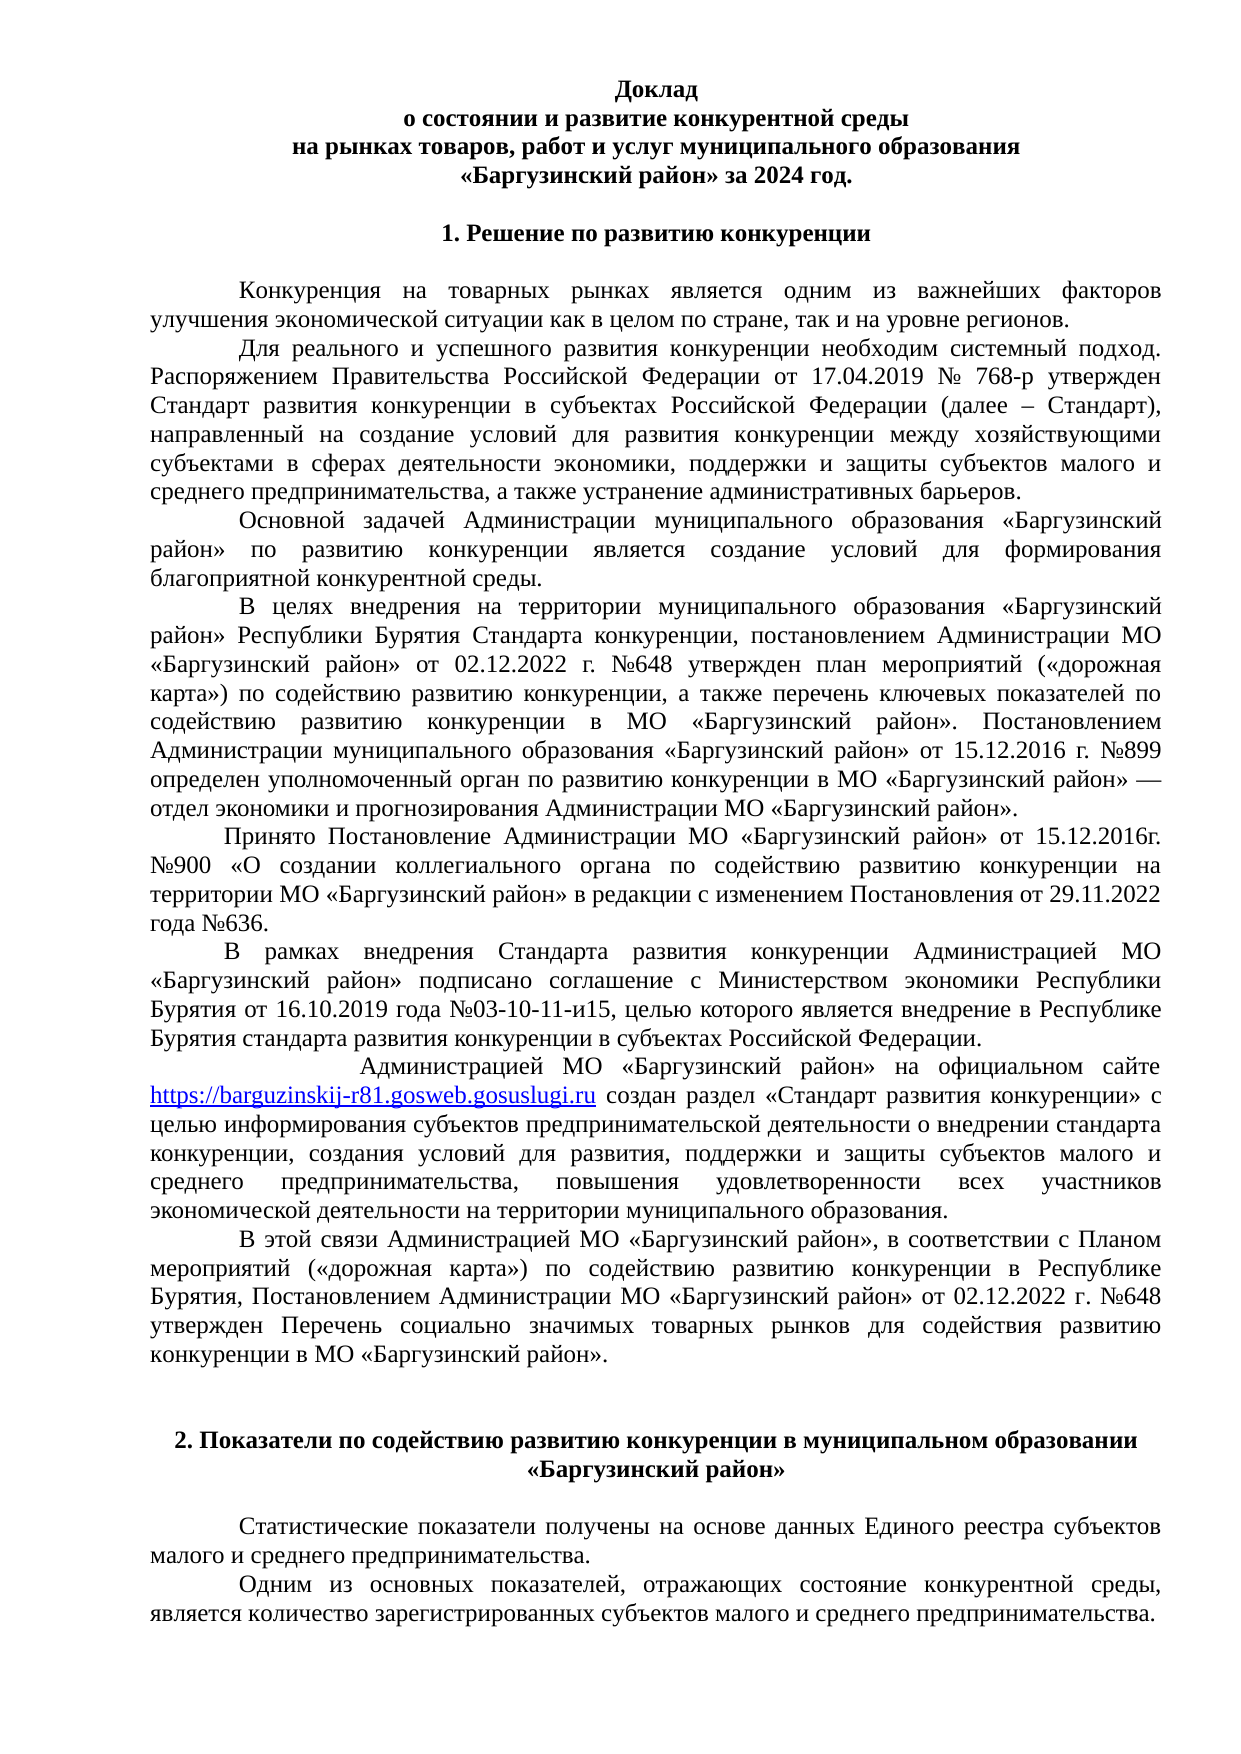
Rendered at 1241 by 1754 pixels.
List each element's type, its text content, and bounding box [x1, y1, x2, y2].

text В рамках внедрения Стандарта развития конкуренции Администрацией МО «Баргузинский район» подписано соглашение с Министерством экономики Республики Бурятия от 16.10.2019 года №03-10-11-и15, целью которого является внедрение в Республике Бурятия стандарта развития конкуренции в субъектах Российской Федерации. [150, 936, 1162, 1051]
text Администрацией МО «Баргузинский район» на официальном сайте https://barguzinskij-r81.gosweb.gosuslugi.ru создан раздел «Стандарт развития конкуренции» с целью информирования субъектов предпринимательской деятельности о внедрении стандарта конкуренции, создания условий для развития, поддержки и защиты субъектов малого и среднего предпринимательства, повышения удовлетворенности всех участников экономической деятельности на территории муниципального образования. [150, 1051, 1162, 1224]
text Конкуренция на товарных рынках является одним из важнейших факторов улучшения экономической ситуации как в целом по стране, так и на уровне регионов. [150, 275, 1162, 333]
text В целях внедрения на территории муниципального образования «Баргузинский район» Республики Бурятия Стандарта конкуренции, постановлением Администрации МО «Баргузинский район» от 02.12.2022 г. №648 утвержден план мероприятий («дорожная карта») по содействию развитию конкуренции, а также перечень ключевых показателей по содействию развитию конкуренции в МО «Баргузинский район». Постановлением Администрации муниципального образования «Баргузинский район» от 15.12.2016 г. №899 определен уполномоченный орган по развитию конкуренции в МО «Баргузинский район» — отдел экономики и прогнозирования Администрации МО «Баргузинский район». [150, 591, 1162, 821]
text Принято Постановление Администрации МО «Баргузинский район» от 15.12.2016г. №900 «О создании коллегиального органа по содействию развитию конкуренции на территории МО «Баргузинский район» в редакции с изменением Постановления от 29.11.2022 года №636. [150, 821, 1162, 936]
text «Баргузинский район» за 2024 год. [150, 160, 1162, 189]
text о состоянии и развитие конкурентной среды [150, 103, 1162, 131]
text Статистические показатели получены на основе данных Единого реестра субъектов малого и среднего предпринимательства. [150, 1511, 1162, 1569]
text Доклад [150, 74, 1162, 103]
text В этой связи Администрацией МО «Баргузинский район», в соответствии с Планом мероприятий («дорожная карта») по содействию развитию конкуренции в Республике Бурятия, Постановлением Администрации МО «Баргузинский район» от 02.12.2022 г. №648 утвержден Перечень социально значимых товарных рынков для содействия развитию конкуренции в МО «Баргузинский район». [150, 1224, 1162, 1368]
text Для реального и успешного развития конкуренции необходим системный подход. Распоряжением Правительства Российской Федерации от 17.04.2019 № 768-р утвержден Стандарт развития конкуренции в субъектах Российской Федерации (далее – Стандарт), направленный на создание условий для развития конкуренции между хозяйствующими субъектами в сферах деятельности экономики, поддержки и защиты субъектов малого и среднего предпринимательства, а также устранение административных барьеров. [150, 333, 1162, 505]
text на рынках товаров, работ и услуг муниципального образования [150, 131, 1162, 160]
text Основной задачей Администрации муниципального образования «Баргузинский район» по развитию конкуренции является создание условий для формирования благоприятной конкурентной среды. [150, 505, 1162, 591]
text 2. Показатели по содействию развитию конкуренции в муниципальном образовании «Баргузинский район» [150, 1425, 1162, 1483]
text Одним из основных показателей, отражающих состояние конкурентной среды, является количество зарегистрированных субъектов малого и среднего предпринимательства. [150, 1569, 1162, 1626]
text 1. Решение по развитию конкуренции [150, 218, 1162, 246]
